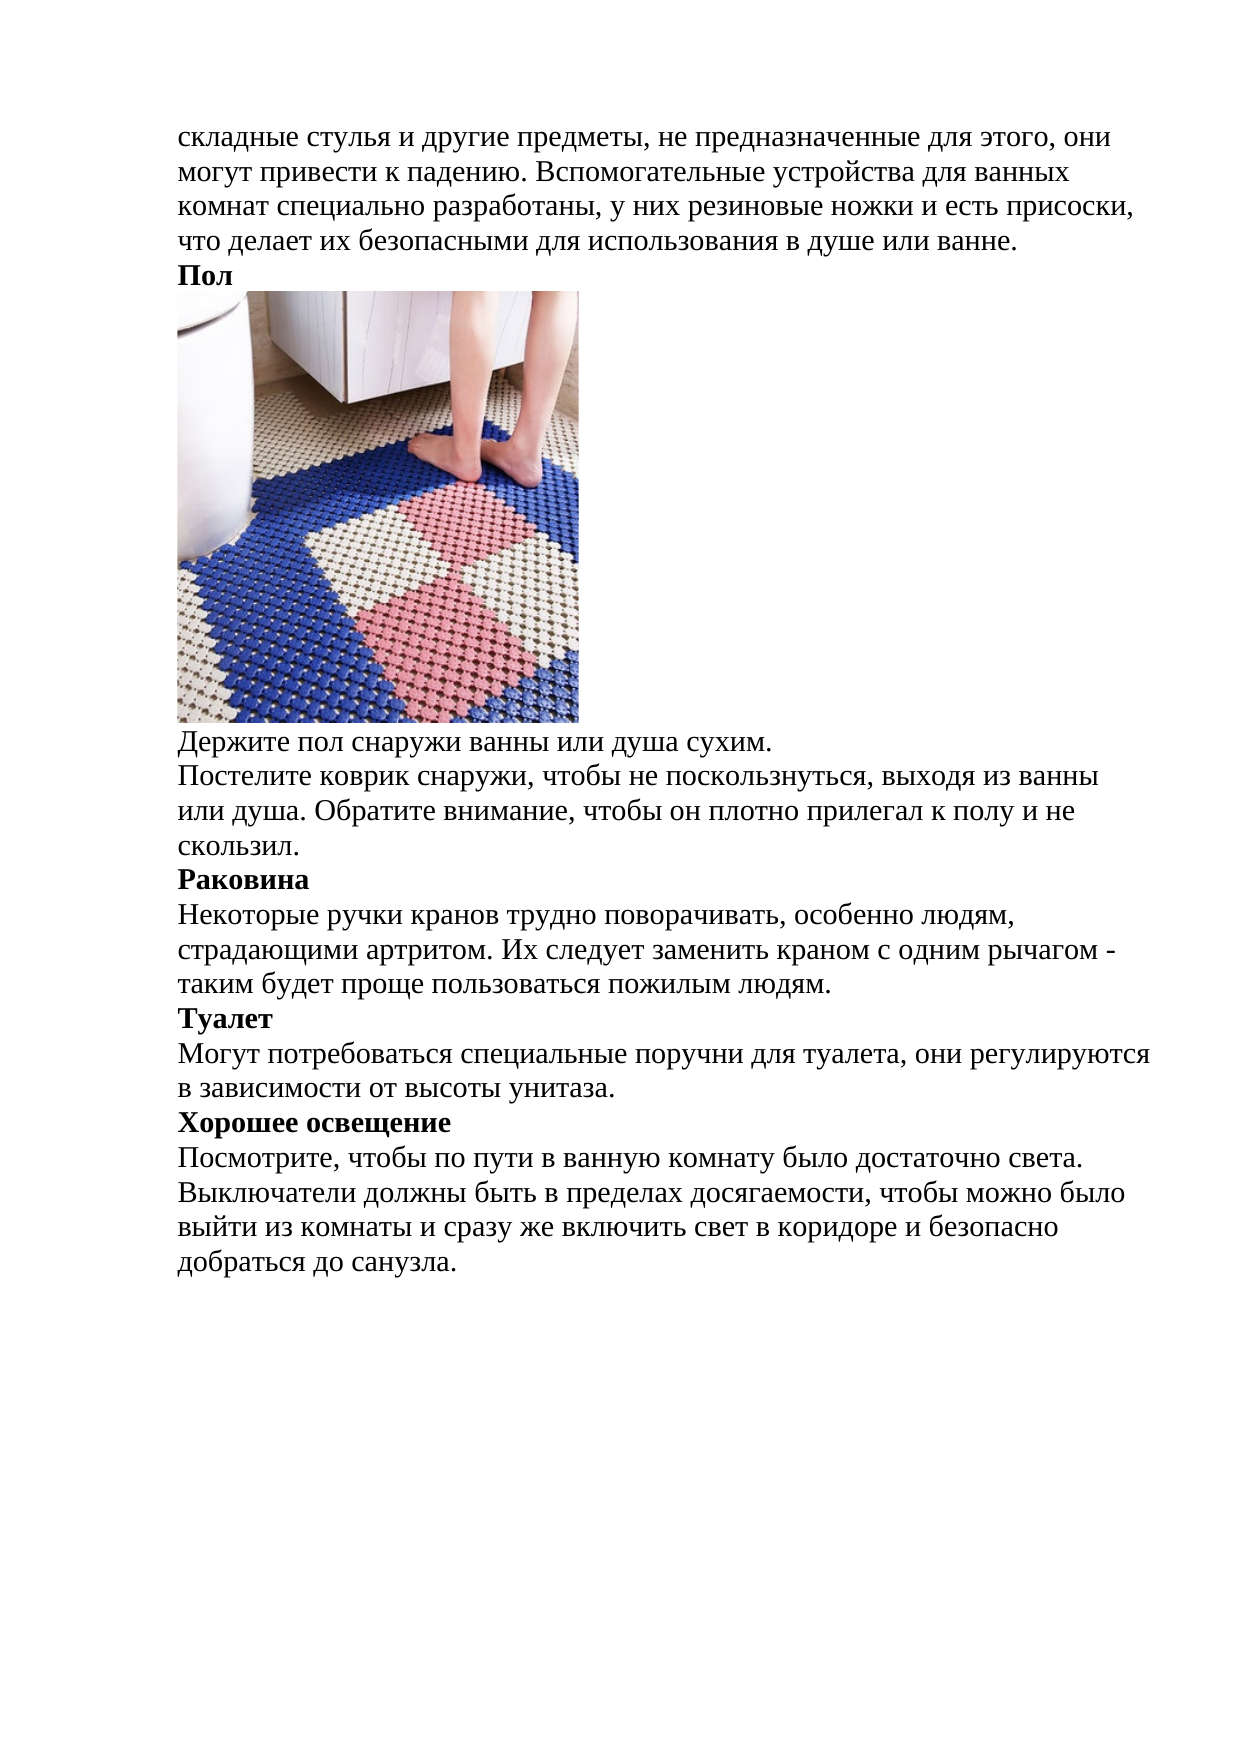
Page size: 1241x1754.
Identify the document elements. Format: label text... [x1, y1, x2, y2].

text Пол [177, 257, 1152, 292]
text Посмотрите, чтобы по пути в ванную комнату было достаточно света. Выключатели должны быть в пределах досягаемости, чтобы можно было выйти из комнаты и сразу же включить свет в коридоре и безопасно добраться до санузла. [177, 1139, 1152, 1278]
text Могут потребоваться специальные поручни для туалета, они регулируются в зависимости от высоты унитаза. [177, 1035, 1152, 1104]
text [177, 118, 1152, 257]
text Держите пол снаружи ванны или душа сухим. [177, 723, 1152, 757]
text Туалет [177, 1000, 1152, 1035]
text Некоторые ручки кранов трудно поворачивать, особенно людям, страдающими артритом. Их следует заменить краном с одним рычагом - таким будет проще пользоваться пожилым людям. [177, 896, 1152, 1000]
picture [177, 291, 579, 723]
text Хорошее освещение [177, 1104, 1152, 1139]
text Постелите коврик снаружи, чтобы не поскользнуться, выходя из ванны или душа. Обратите внимание, чтобы он плотно прилегал к полу и не скользил. [177, 757, 1152, 862]
text Раковина [177, 862, 1152, 896]
